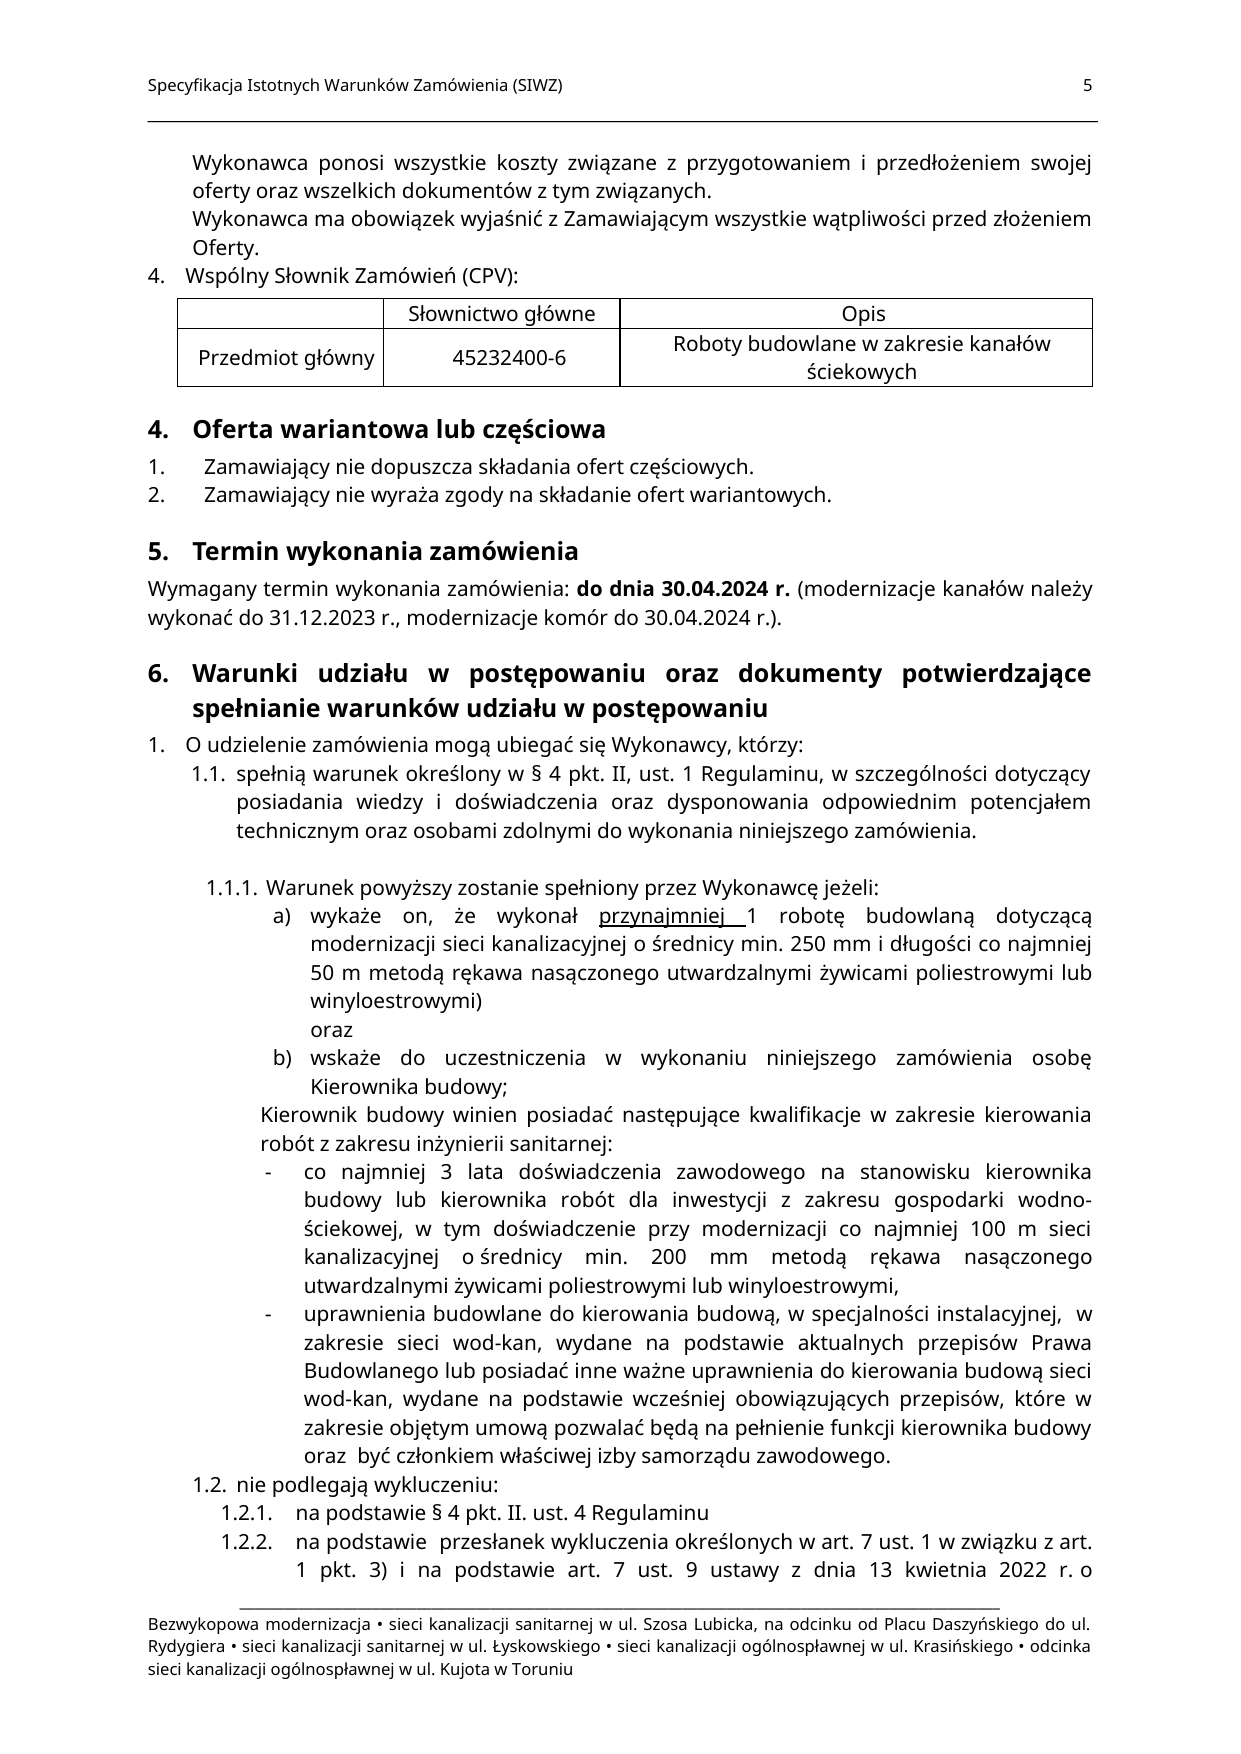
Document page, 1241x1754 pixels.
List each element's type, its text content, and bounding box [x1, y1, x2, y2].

table_header Słownictwo główne [384, 299, 619, 328]
list nie podlegają wykluczeniu: [192, 1470, 1093, 1498]
list Wspólny Słownik Zamówień (CPV): [148, 261, 1093, 290]
list Zamawiający nie wyraża zgody na składanie ofert wariantowych. [148, 481, 1093, 509]
list wykaże on, że wykonał przynajmniej 1 robotę budowlaną dotyczącą modernizacji sieci kanalizacyjnej o średnicy min. 250 mm i długości co najmniej 50 m metodą rękawa nasączonego utwardzalnymi żywicami poliestrowymi lub winyloestrowymi) [273, 901, 1093, 1015]
text Wykonawca ma obowiązek wyjaśnić z Zamawiającym wszystkie wątpliwości przed złożeniem Oferty. [192, 204, 1093, 261]
text Wykonawca ponosi wszystkie koszty związane z przygotowaniem i przedłożeniem swojej oferty oraz wszelkich dokumentów z tym związanych. [192, 148, 1093, 204]
text oraz [310, 1015, 1093, 1043]
subtitle Oferta wariantowa lub częściowa [148, 412, 1093, 446]
list na podstawie § 4 pkt. II. ust. 4 Regulaminu [220, 1498, 1093, 1527]
list spełnią warunek określony w § 4 pkt. II, ust. 1 Regulaminu, w szczególności dotyczący posiadania wiedzy i doświadczenia oraz dysponowania odpowiednim potencjałem technicznym oraz osobami zdolnymi do wykonania niniejszego zamówienia. [191, 759, 1093, 844]
list Warunek powyższy zostanie spełniony przez Wykonawcę jeżeli: [206, 873, 1093, 901]
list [220, 1527, 1093, 1584]
text Kierownik budowy winien posiadać następujące kwalifikacje w zakresie kierowania robót z zakresu inżynierii sanitarnej: [260, 1100, 1093, 1157]
table_cell 45232400-6 [384, 329, 619, 386]
list Zamawiający nie dopuszcza składania ofert częściowych. [148, 452, 1093, 481]
table_header [178, 299, 383, 328]
list O udzielenie zamówienia mogą ubiegać się Wykonawcy, którzy: [148, 731, 1093, 759]
table_cell Roboty budowlane w zakresie kanałów ściekowych [621, 329, 1092, 386]
subtitle Warunki udziału w postępowaniu oraz dokumenty potwierdzające spełnianie warunków udziału w postępowaniu [148, 656, 1093, 724]
table_cell Przedmiot główny [178, 329, 383, 386]
subtitle Termin wykonania zamówienia [148, 534, 1093, 568]
list wskaże do uczestniczenia w wykonaniu niniejszego zamówienia osobę Kierownika budowy; [273, 1043, 1093, 1100]
list uprawnienia budowlane do kierowania budową, w specjalności instalacyjnej, w zakresie sieci wod-kan, wydane na podstawie aktualnych przepisów Prawa Budowlanego lub posiadać inne ważne uprawnienia do kierowania budową sieci wod-kan, wydane na podstawie wcześniej obowiązujących przepisów, które w zakresie objętym umową pozwalać będą na pełnienie funkcji kierownika budowy oraz być członkiem właściwej izby samorządu zawodowego. [264, 1299, 1093, 1470]
list co najmniej 3 lata doświadczenia zawodowego na stanowisku kierownika budowy lub kierownika robót dla inwestycji z zakresu gospodarki wodno-ściekowej, w tym doświadczenie przy modernizacji co najmniej 100 m sieci kanalizacyjnej o średnicy min. 200 mm metodą rękawa nasączonego utwardzalnymi żywicami poliestrowymi lub winyloestrowymi, [264, 1157, 1093, 1299]
text Wymagany termin wykonania zamówienia: do dnia 30.04.2024 r. (modernizacje kanałów należy wykonać do 31.12.2023 r., modernizacje komór do 30.04.2024 r.). [148, 574, 1093, 631]
table_header Opis [621, 299, 1092, 328]
